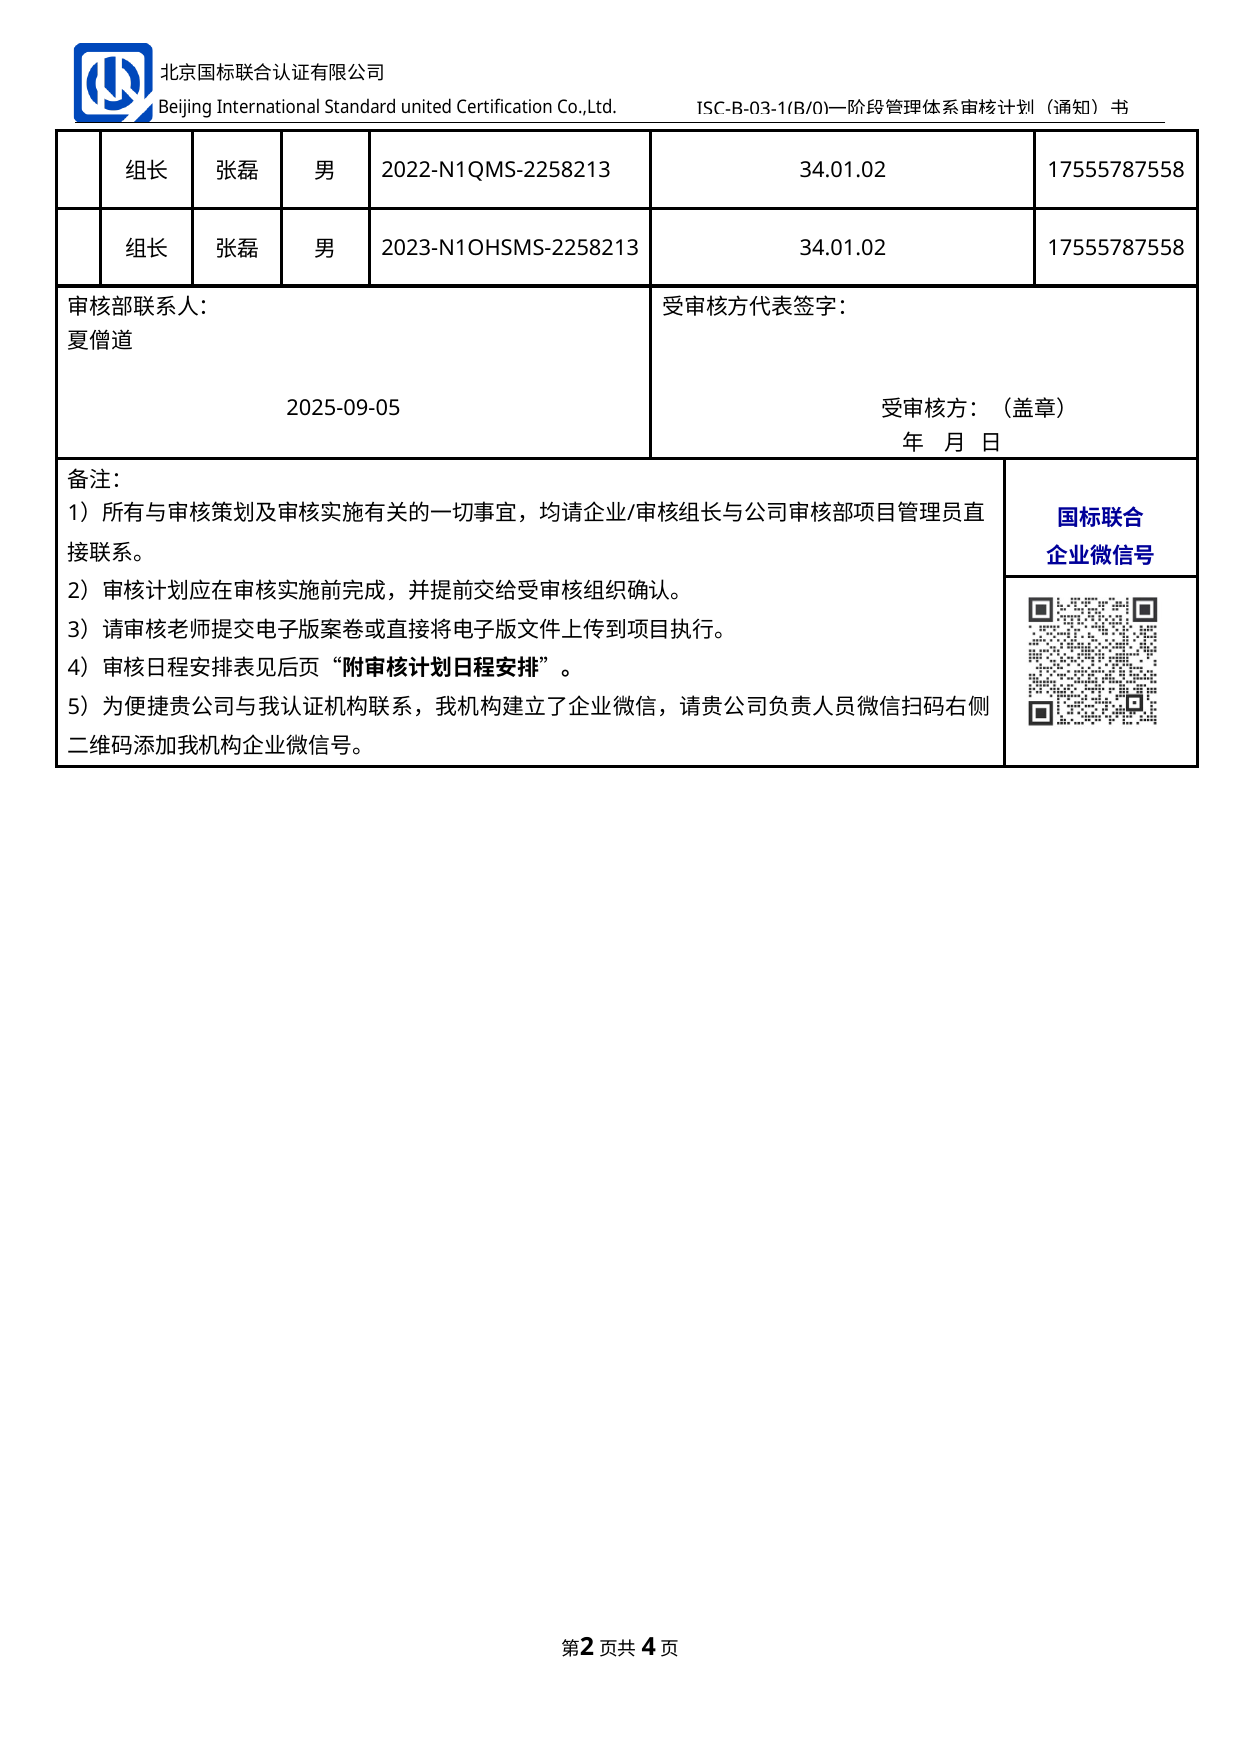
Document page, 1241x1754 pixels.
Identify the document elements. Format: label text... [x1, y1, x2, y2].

table_cell 国标联合 企业微信号 [1006, 460, 1196, 575]
table_cell 审核部联系人： 夏僧道 2025-09-05 [58, 288, 649, 457]
table_cell 张磊 [194, 132, 280, 207]
table_cell [1006, 578, 1196, 764]
table_cell 17555787558 [1036, 132, 1196, 207]
picture [73, 43, 153, 123]
table_cell 男 [283, 210, 368, 284]
table_cell 男 [283, 132, 368, 207]
table_cell 备注： 1）所有与审核策划及审核实施有关的一切事宜，均请企业/审核组长与公司审核部项目管理员直接联系。 2）审核计划应在审核实施前完成，并提前交给受审核组织确认。 3）请审核老师提交电子版案卷或直接将电子版文件上传到项目执行。 4）审核日程安排表见后页“附审核计划日程安排”。 5）为便捷贵公司与我认证机构联系，我机构建立了企业微信，请贵公司负责人员微信扫码右侧二维码添加我机构企业微信号。 [58, 460, 1003, 764]
table_cell [58, 132, 99, 207]
table_cell 2023-N1OHSMS-2258213 [371, 210, 649, 284]
table_cell 张磊 [194, 210, 280, 284]
picture [1020, 591, 1166, 735]
table_cell 组长 [102, 210, 191, 284]
table_cell 17555787558 [1036, 210, 1196, 284]
table_cell [58, 210, 99, 284]
table_cell 2022-N1QMS-2258213 [371, 132, 649, 207]
table_cell 组长 [102, 132, 191, 207]
table_cell 34.01.02 [652, 132, 1033, 207]
table_cell 34.01.02 [652, 210, 1033, 284]
table_cell 受审核方代表签字： 受审核方：（盖章） 年 月 日 [652, 288, 1196, 457]
